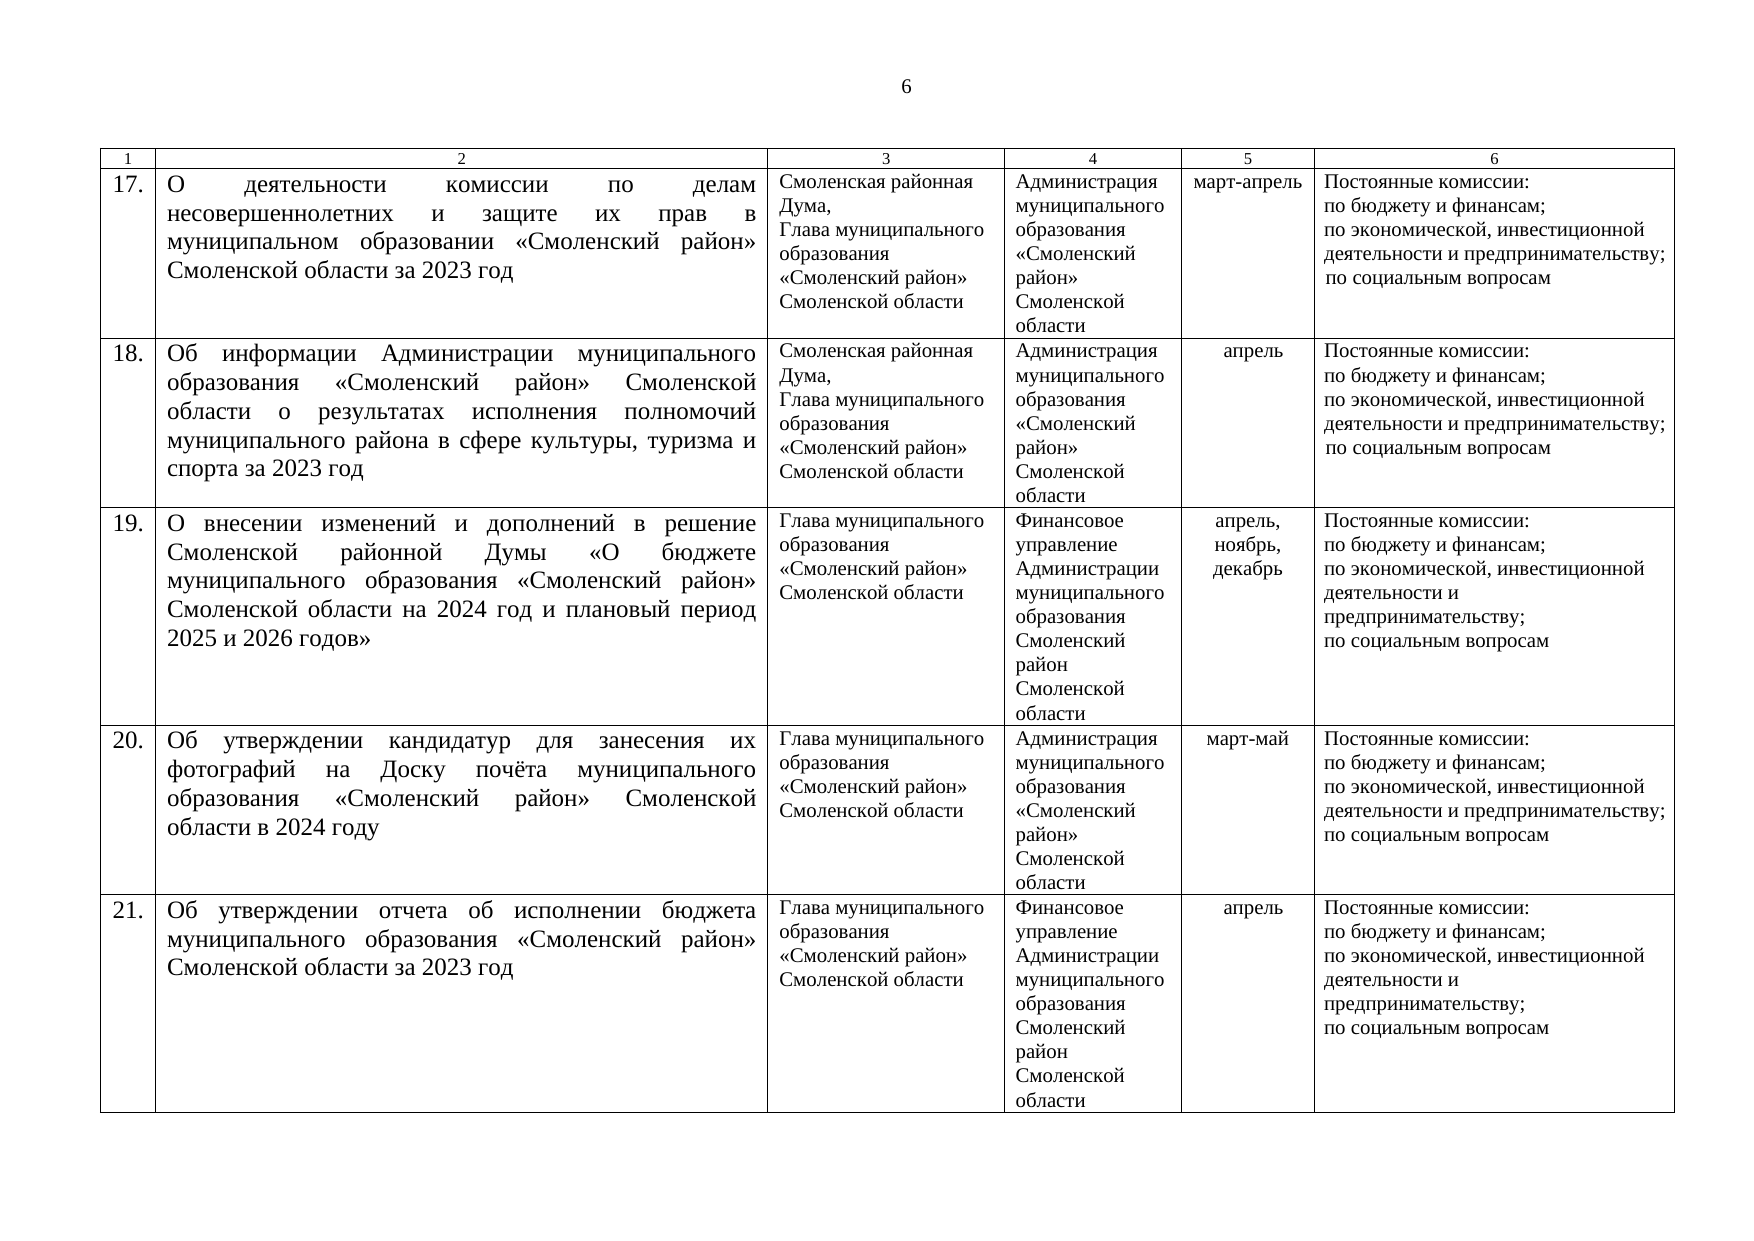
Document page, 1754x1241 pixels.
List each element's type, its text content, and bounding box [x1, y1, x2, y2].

table_cell Администрация муниципального образования «Смоленский район» Смоленской области [1005, 726, 1181, 894]
table_cell апрель [1182, 895, 1314, 1112]
table_cell Постоянные комиссии: по бюджету и финансам; по экономической, инвестиционной деятельности и предпринимательству; по социальным вопросам [1315, 339, 1674, 507]
table_cell О деятельности комиссии по делам несовершеннолетних и защите их прав в муниципальном образовании «Смоленский район» Смоленской области за 2023 год [156, 169, 767, 337]
table_cell март-апрель [1182, 169, 1314, 337]
table_cell Администрация муниципального образования «Смоленский район» Смоленской области [1005, 339, 1181, 507]
table_cell Глава муниципального образования «Смоленский район» Смоленской области [768, 726, 1004, 894]
table_cell Об утверждении отчета об исполнении бюджета муниципального образования «Смоленский район» Смоленской области за 2023 год [156, 895, 767, 1112]
table_cell 18. [101, 339, 155, 507]
table_cell апрель [1182, 339, 1314, 507]
table_cell апрель, ноябрь, декабрь [1182, 508, 1314, 724]
table_cell Постоянные комиссии: по бюджету и финансам; по экономической, инвестиционной деятельности и предпринимательству; по социальным вопросам [1315, 508, 1674, 724]
table_cell Об утверждении кандидатур для занесения их фотографий на Доску почёта муниципального образования «Смоленский район» Смоленской области в 2024 году [156, 726, 767, 894]
table_cell Глава муниципального образования «Смоленский район» Смоленской области [768, 895, 1004, 1112]
table_header 4 [1005, 149, 1181, 168]
table_cell Смоленская районная Дума, Глава муниципального образования «Смоленский район» Смоленской области [768, 169, 1004, 337]
table_cell 17. [101, 169, 155, 337]
table_header 2 [156, 149, 767, 168]
table_header 3 [768, 149, 1004, 168]
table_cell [1315, 169, 1674, 337]
table_header 1 [101, 149, 155, 168]
table_header 6 [1315, 149, 1674, 168]
table_cell 21. [101, 895, 155, 1112]
table_cell О внесении изменений и дополнений в решение Смоленской районной Думы «О бюджете муниципального образования «Смоленский район» Смоленской области на 2024 год и плановый период 2025 и 2026 годов» [156, 508, 767, 724]
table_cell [1315, 895, 1674, 1112]
table_cell Финансовое управление Администрации муниципального образования Смоленский район Смоленской области [1005, 895, 1181, 1112]
table_cell Смоленская районная Дума, Глава муниципального образования «Смоленский район» Смоленской области [768, 339, 1004, 507]
table_cell Глава муниципального образования «Смоленский район» Смоленской области [768, 508, 1004, 724]
table_cell март-май [1182, 726, 1314, 894]
table_cell 19. [101, 508, 155, 724]
table_cell Финансовое управление Администрации муниципального образования Смоленский район Смоленской области [1005, 508, 1181, 724]
table_cell Постоянные комиссии: по бюджету и финансам; по экономической, инвестиционной деятельности и предпринимательству; по социальным вопросам [1315, 726, 1674, 894]
table_cell 20. [101, 726, 155, 894]
table_header 5 [1182, 149, 1314, 168]
table_cell Администрация муниципального образования «Смоленский район» Смоленской области [1005, 169, 1181, 337]
table_cell Об информации Администрации муниципального образования «Смоленский район» Смоленской области о результатах исполнения полномочий муниципального района в сфере культуры, туризма и спорта за 2023 год [156, 339, 767, 507]
